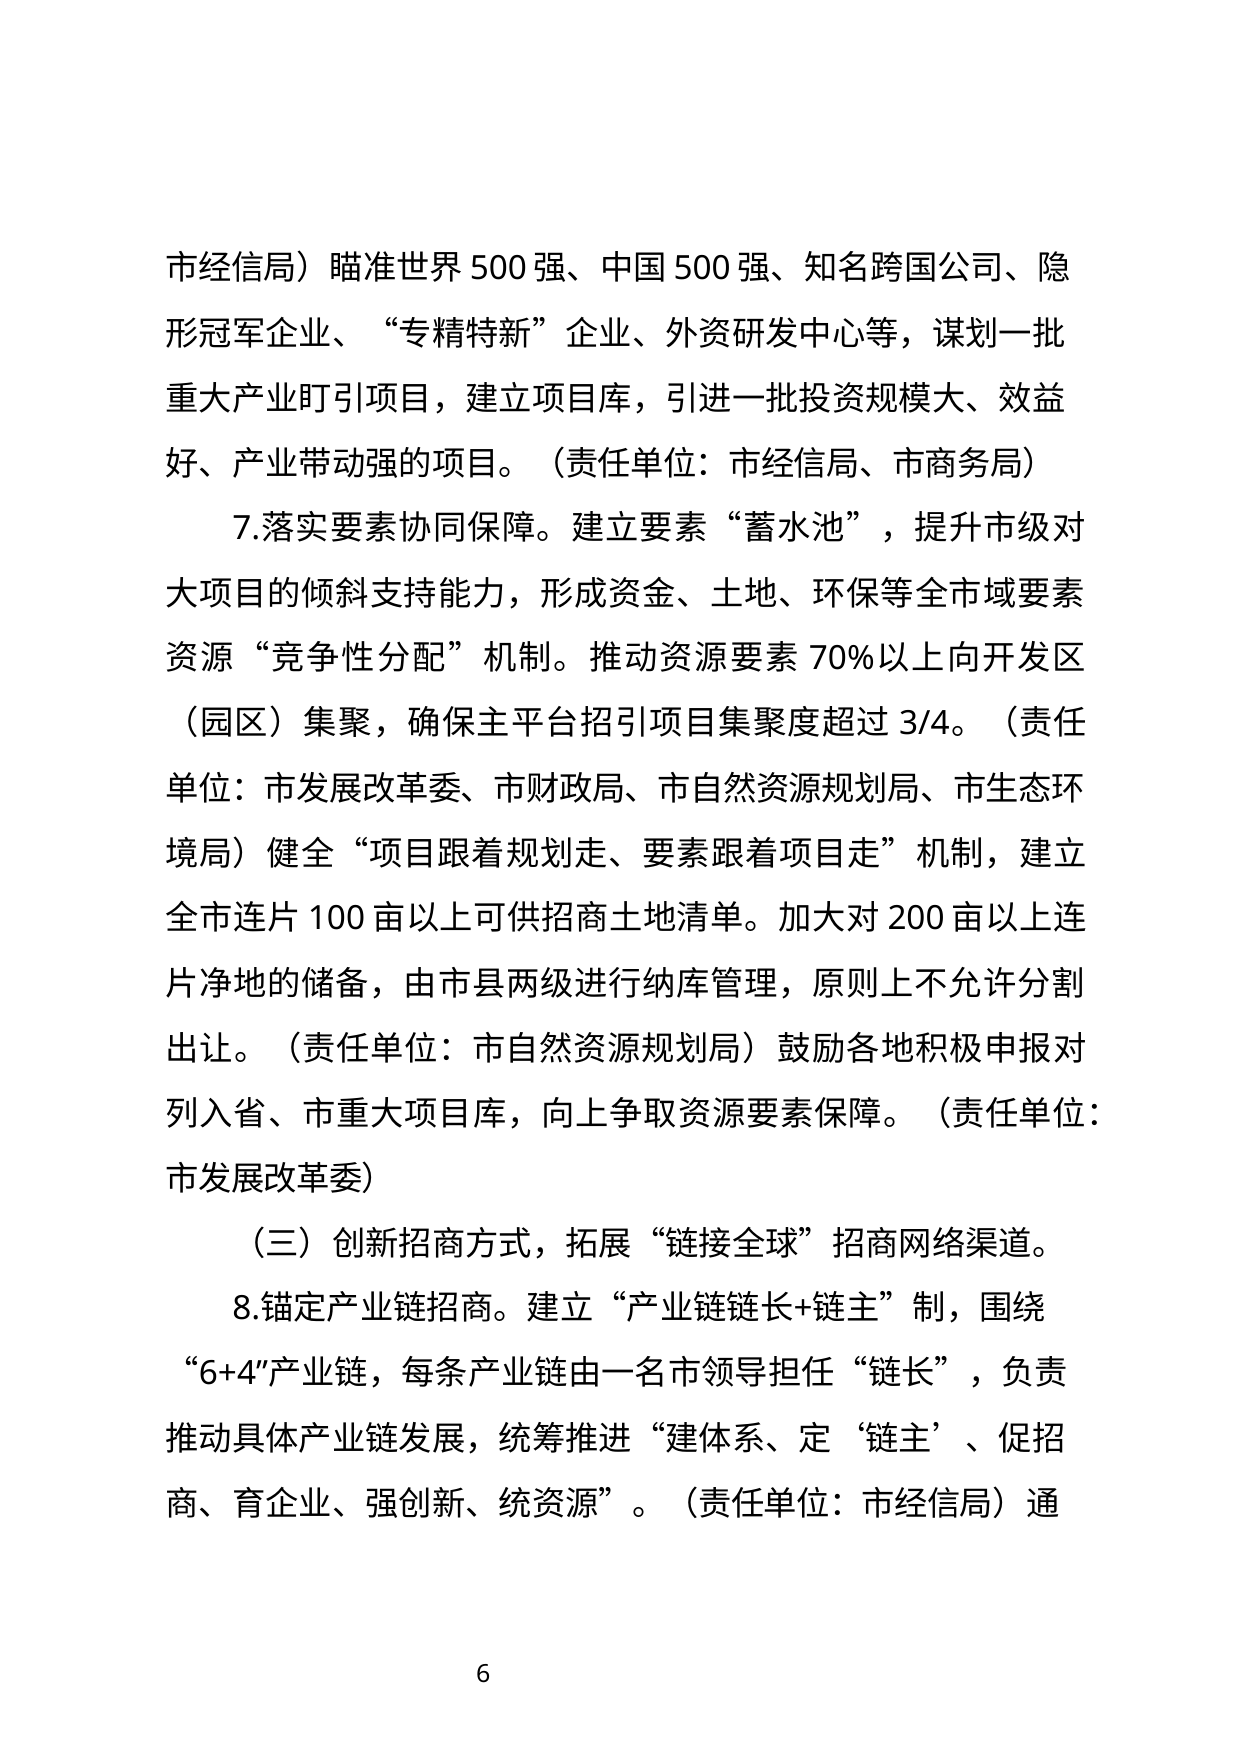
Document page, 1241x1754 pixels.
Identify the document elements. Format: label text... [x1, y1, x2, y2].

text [165, 233, 1087, 493]
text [165, 1273, 1087, 1533]
text （三）创新招商方式，拓展“链接全球”招商网络渠道。 [165, 1208, 1087, 1273]
text 7.落实要素协同保障。建立要素“蓄水池”，提升市级对大项目的倾斜支持能力，形成资金、土地、环保等全市域要素资源“竞争性分配”机制。推动资源要素70%以上向开发区（园区）集聚，确保主平台招引项目集聚度超过3/4。（责任单位：市发展改革委、市财政局、市自然资源规划局、市生态环境局）健全“项目跟着规划走、要素跟着项目走”机制，建立全市连片100亩以上可供招商土地清单。加大对200亩以上连片净地的储备，由市县两级进行纳库管理，原则上不允许分割出让。（责任单位：市自然资源规划局）鼓励各地积极申报对列入省、市重大项目库，向上争取资源要素保障。（责任单位：市发展改革委） [165, 493, 1087, 1208]
